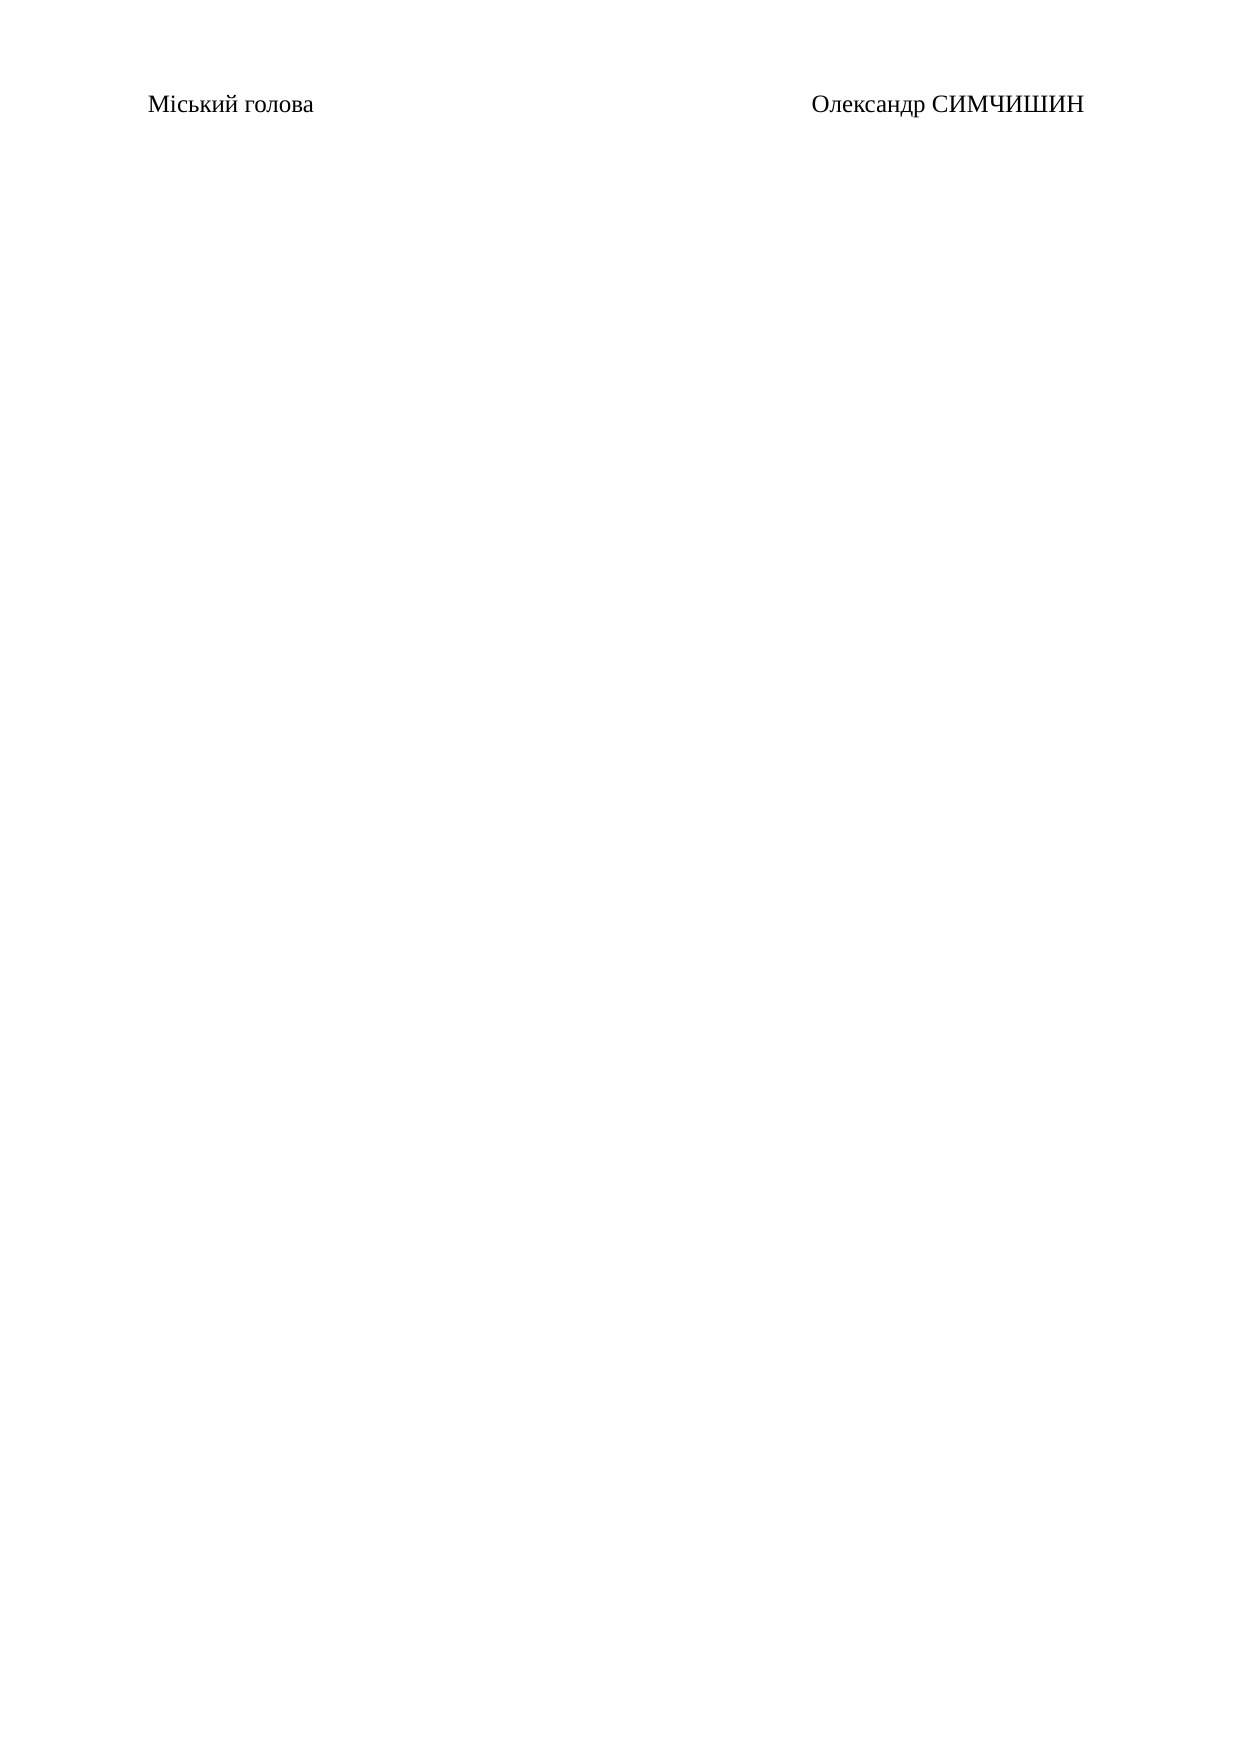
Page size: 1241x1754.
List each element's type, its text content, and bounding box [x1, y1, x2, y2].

text Міський голова Олександр СИМЧИШИН [148, 89, 1152, 117]
